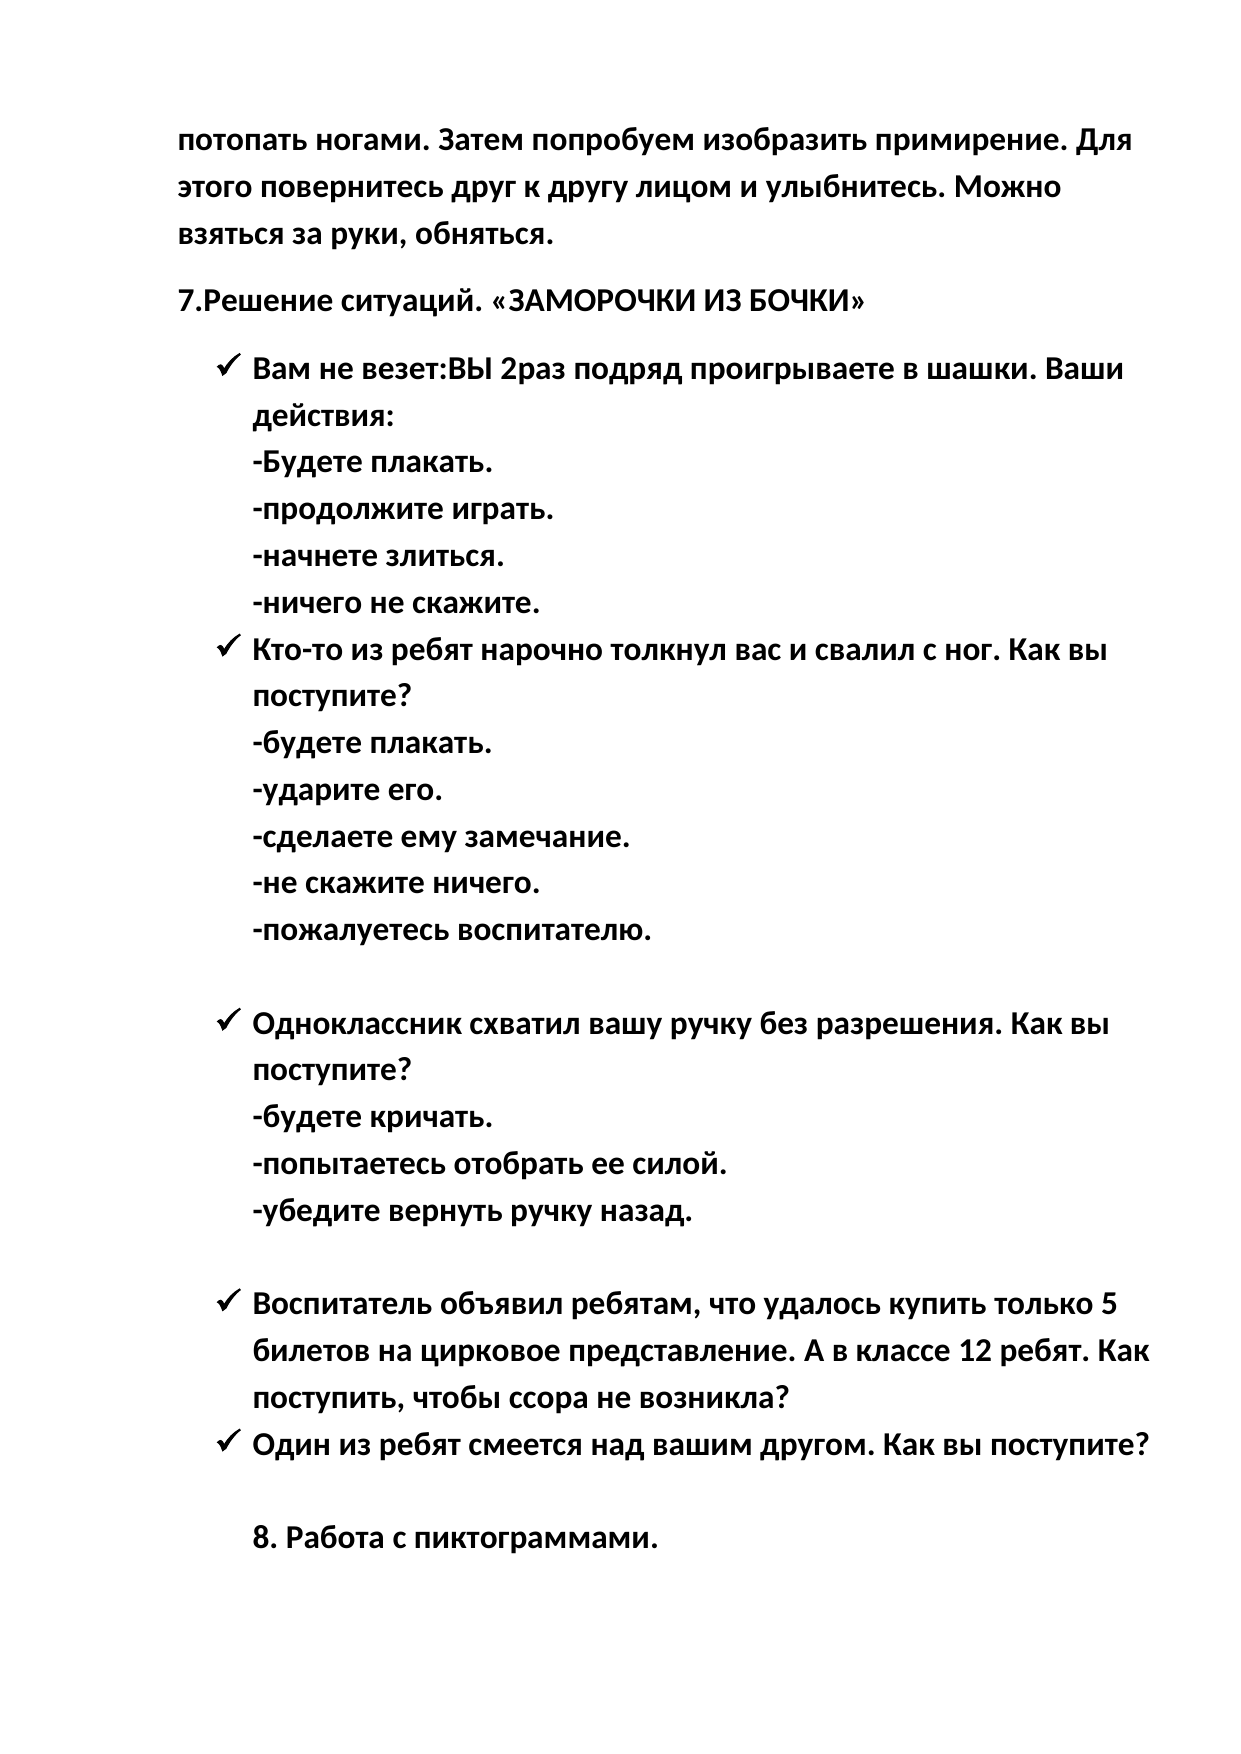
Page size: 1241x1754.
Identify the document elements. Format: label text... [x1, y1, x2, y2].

list -начнете злиться. [252, 534, 1152, 575]
list -попытаетесь отобрать ее силой. [252, 1142, 1152, 1183]
list Воспитатель объявил ребятам, что удалось купить только 5 билетов на цирковое представление. А в классе 12 ребят. Как поступить, чтобы ссора не возникла? [215, 1282, 1152, 1417]
list -ударите его. [252, 768, 1152, 808]
list -убедите вернуть ручку назад. [252, 1189, 1152, 1229]
list Одноклассник схватил вашу ручку без разрешения. Как вы поступите? [215, 1002, 1152, 1089]
list -продолжите играть. [252, 487, 1152, 528]
list -сделаете ему замечание. [252, 814, 1152, 855]
list -Будете плакать. [252, 440, 1152, 481]
list Один из ребят смеется над вашим другом. Как вы поступите? [215, 1423, 1152, 1463]
list -ничего не скажите. [252, 581, 1152, 621]
text 7.Решение ситуаций. «ЗАМОРОЧКИ ИЗ БОЧКИ» [177, 279, 1152, 320]
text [177, 118, 1152, 252]
list Кто-то из ребят нарочно толкнул вас и свалил с ног. Как вы поступите? [215, 627, 1152, 715]
list 8. Работа с пиктограммами. [252, 1516, 1152, 1557]
list -будете кричать. [252, 1095, 1152, 1136]
list -будете плакать. [252, 721, 1152, 762]
list Вам не везет:ВЫ 2раз подряд проигрываете в шашки. Ваши действия: [215, 347, 1152, 434]
list -пожалуетесь воспитателю. [252, 908, 1152, 949]
list -не скажите ничего. [252, 861, 1152, 902]
